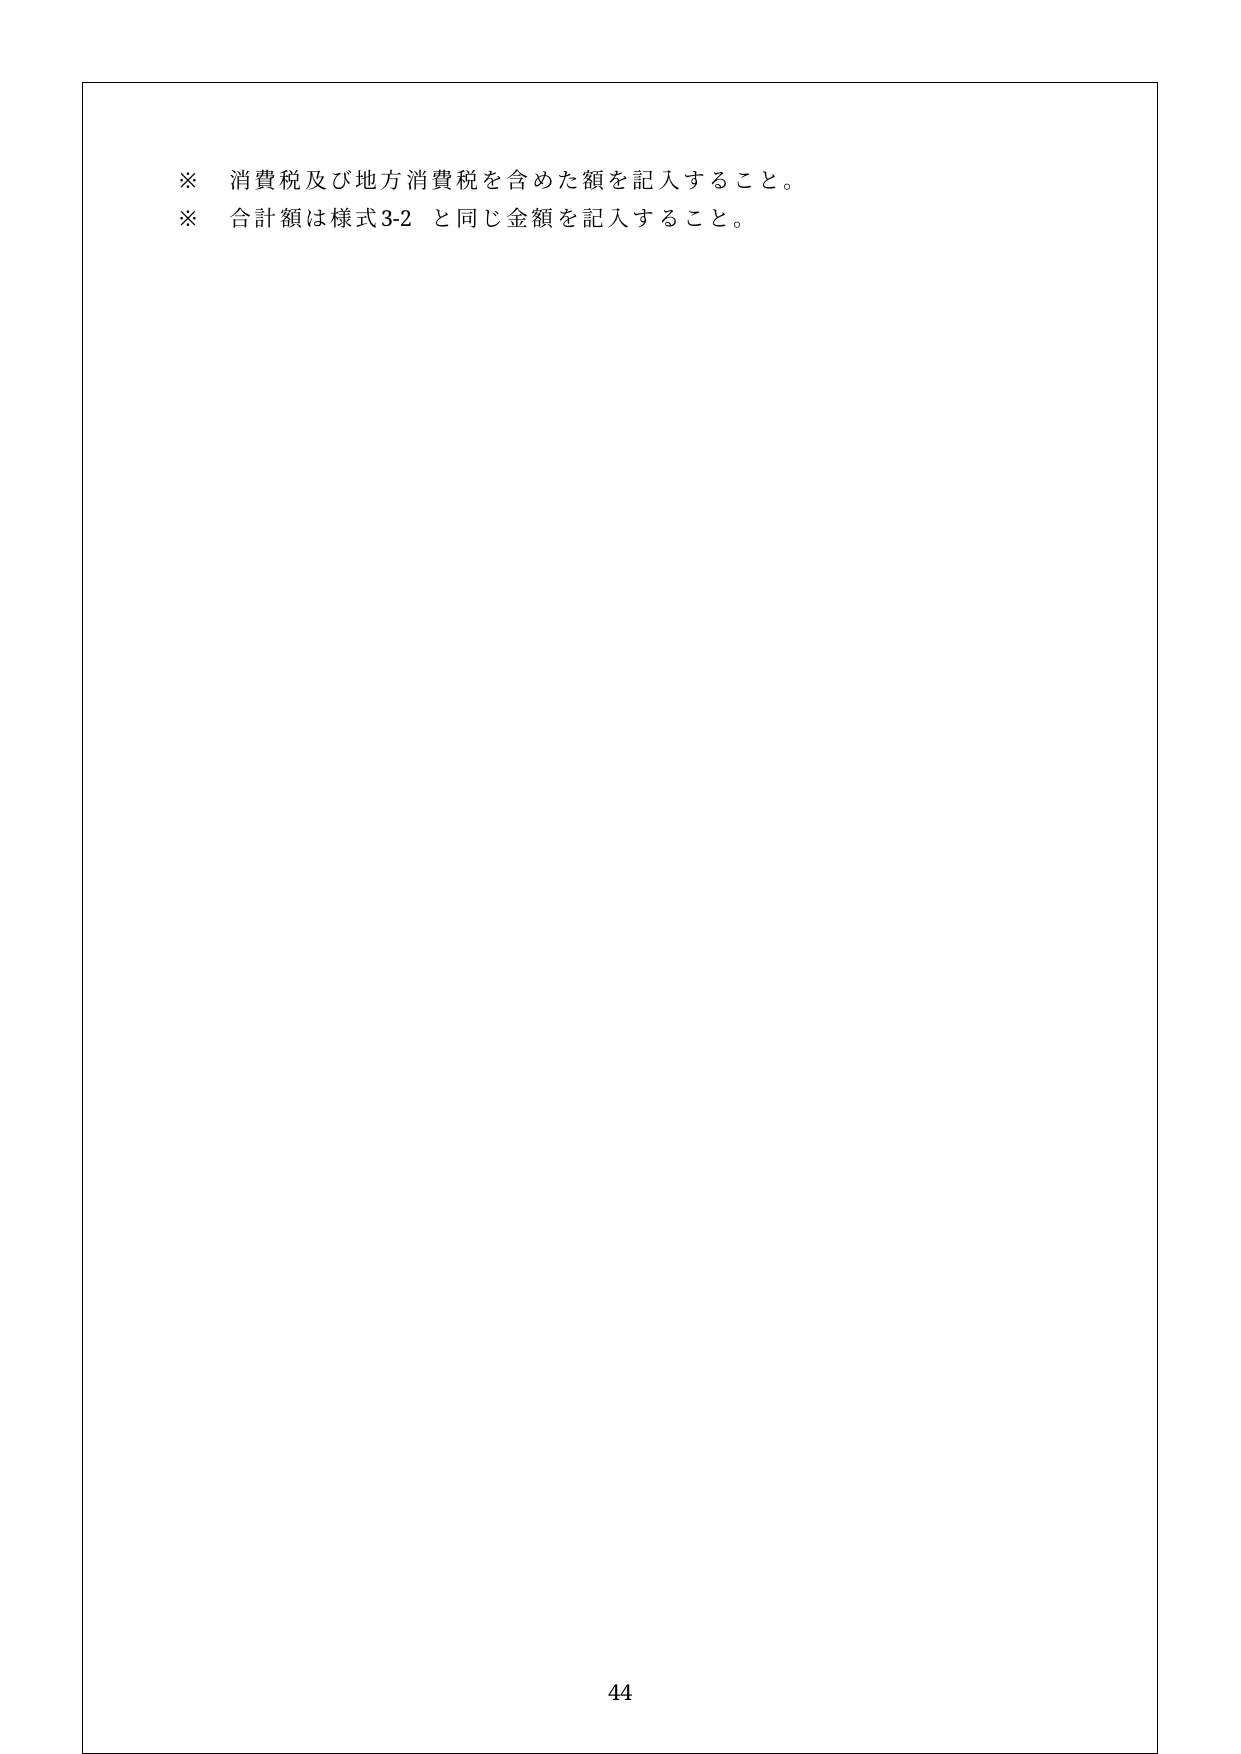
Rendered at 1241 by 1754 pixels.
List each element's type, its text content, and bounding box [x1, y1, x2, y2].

list 消費税及び地方消費税を含めた額を記入すること。 [176, 160, 1086, 198]
list 合計額は様式3-2と同じ金額を記入すること。 [176, 198, 1086, 236]
